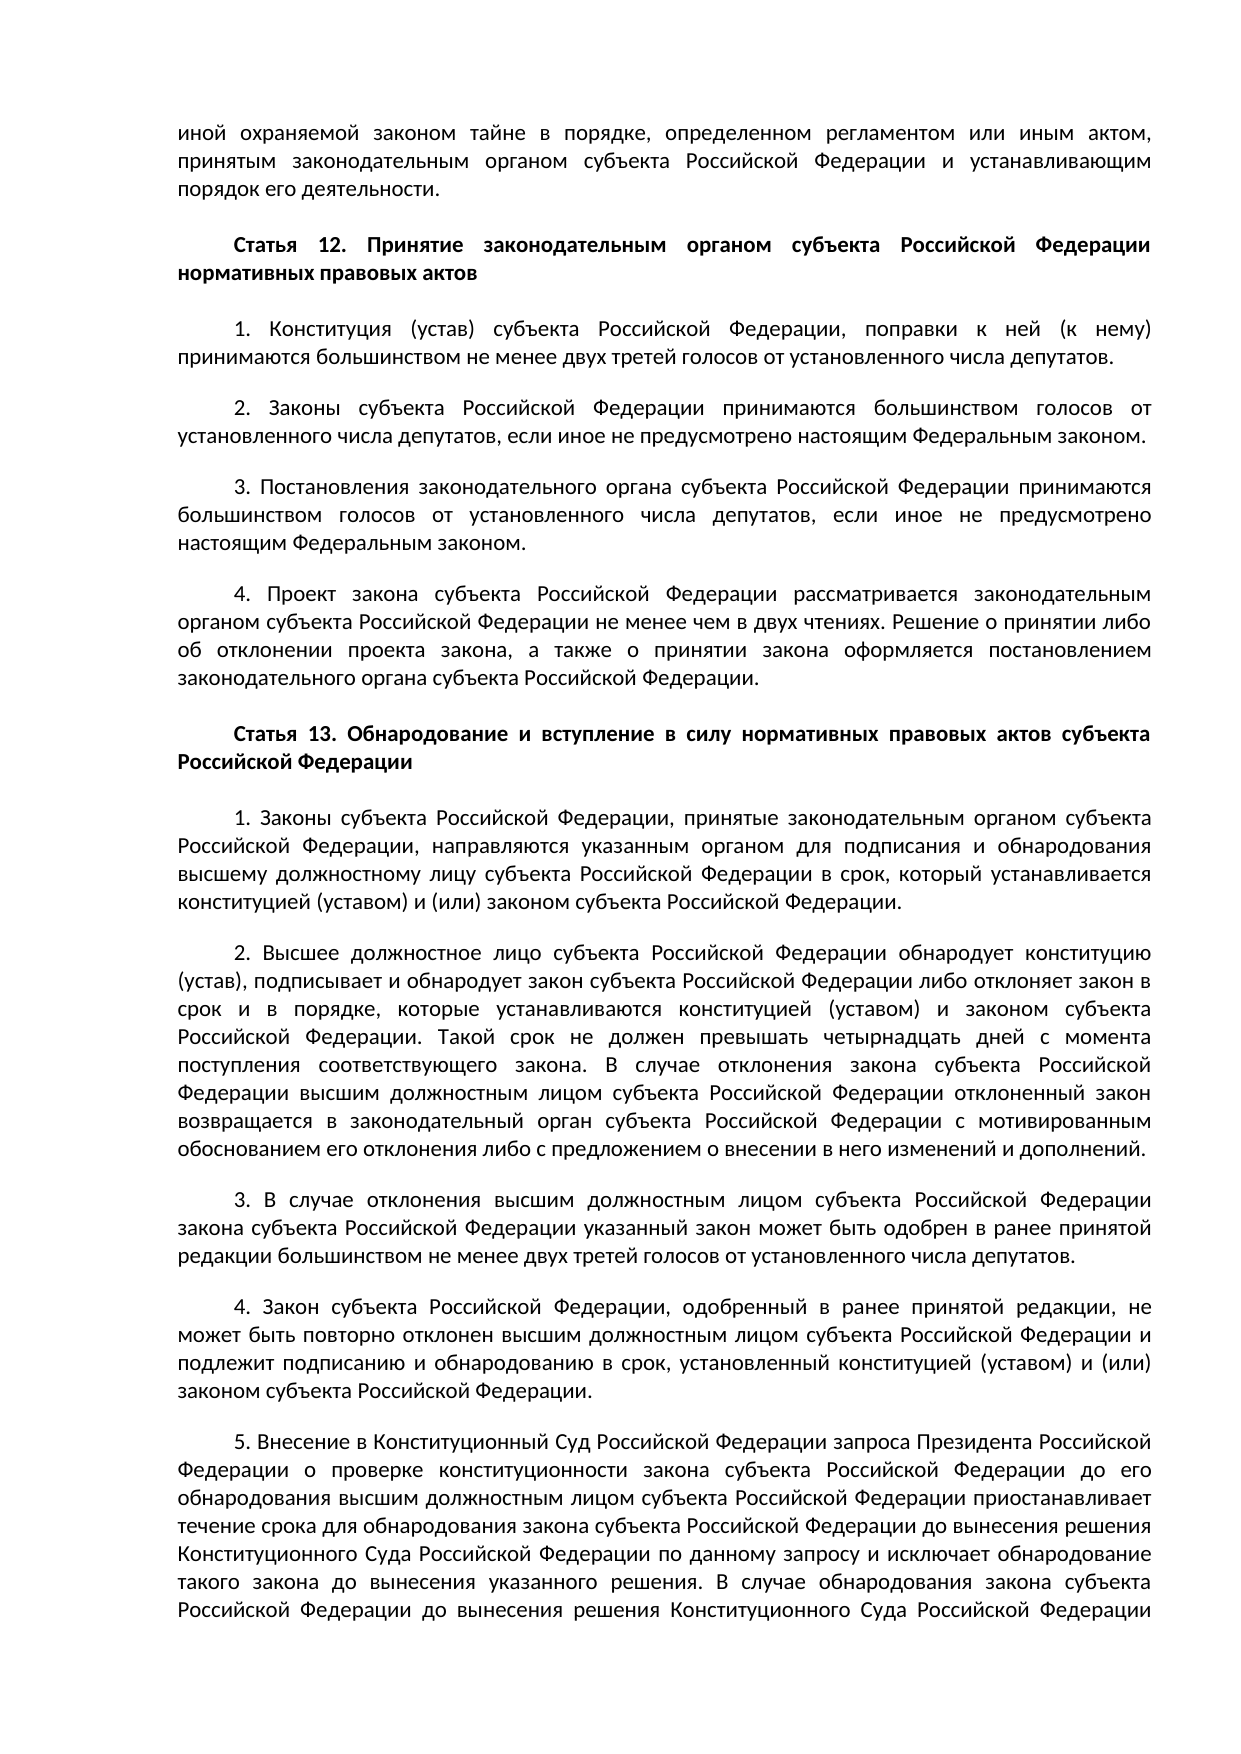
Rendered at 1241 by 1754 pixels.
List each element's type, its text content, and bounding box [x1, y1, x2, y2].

text 2. Высшее должностное лицо субъекта Российской Федерации обнародует конституцию (устав), подписывает и обнародует закон субъекта Российской Федерации либо отклоняет закон в срок и в порядке, которые устанавливаются конституцией (уставом) и законом субъекта Российской Федерации. Такой срок не должен превышать четырнадцать дней с момента поступления соответствующего закона. В случае отклонения закона субъекта Российской Федерации высшим должностным лицом субъекта Российской Федерации отклоненный закон возвращается в законодательный орган субъекта Российской Федерации с мотивированным обоснованием его отклонения либо с предложением о внесении в него изменений и дополнений. [177, 938, 1152, 1162]
text 4. Проект закона субъекта Российской Федерации рассматривается законодательным органом субъекта Российской Федерации не менее чем в двух чтениях. Решение о принятии либо об отклонении проекта закона, а также о принятии закона оформляется постановлением законодательного органа субъекта Российской Федерации. [177, 579, 1152, 691]
text 3. Постановления законодательного органа субъекта Российской Федерации принимаются большинством голосов от установленного числа депутатов, если иное не предусмотрено настоящим Федеральным законом. [177, 472, 1152, 556]
text 4. Закон субъекта Российской Федерации, одобренный в ранее принятой редакции, не может быть повторно отклонен высшим должностным лицом субъекта Российской Федерации и подлежит подписанию и обнародованию в срок, установленный конституцией (уставом) и (или) законом субъекта Российской Федерации. [177, 1292, 1152, 1404]
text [177, 1427, 1152, 1623]
text 2. Законы субъекта Российской Федерации принимаются большинством голосов от установленного числа депутатов, если иное не предусмотрено настоящим Федеральным законом. [177, 393, 1152, 449]
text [177, 118, 1152, 202]
text 1. Законы субъекта Российской Федерации, принятые законодательным органом субъекта Российской Федерации, направляются указанным органом для подписания и обнародования высшему должностному лицу субъекта Российской Федерации в срок, который устанавливается конституцией (уставом) и (или) законом субъекта Российской Федерации. [177, 803, 1152, 915]
text 3. В случае отклонения высшим должностным лицом субъекта Российской Федерации закона субъекта Российской Федерации указанный закон может быть одобрен в ранее принятой редакции большинством не менее двух третей голосов от установленного числа депутатов. [177, 1185, 1152, 1269]
title Статья 13. Обнародование и вступление в силу нормативных правовых актов субъекта Российской Федерации [177, 719, 1152, 775]
text 1. Конституция (устав) субъекта Российской Федерации, поправки к ней (к нему) принимаются большинством не менее двух третей голосов от установленного числа депутатов. [177, 314, 1152, 370]
title Статья 12. Принятие законодательным органом субъекта Российской Федерации нормативных правовых актов [177, 230, 1152, 286]
